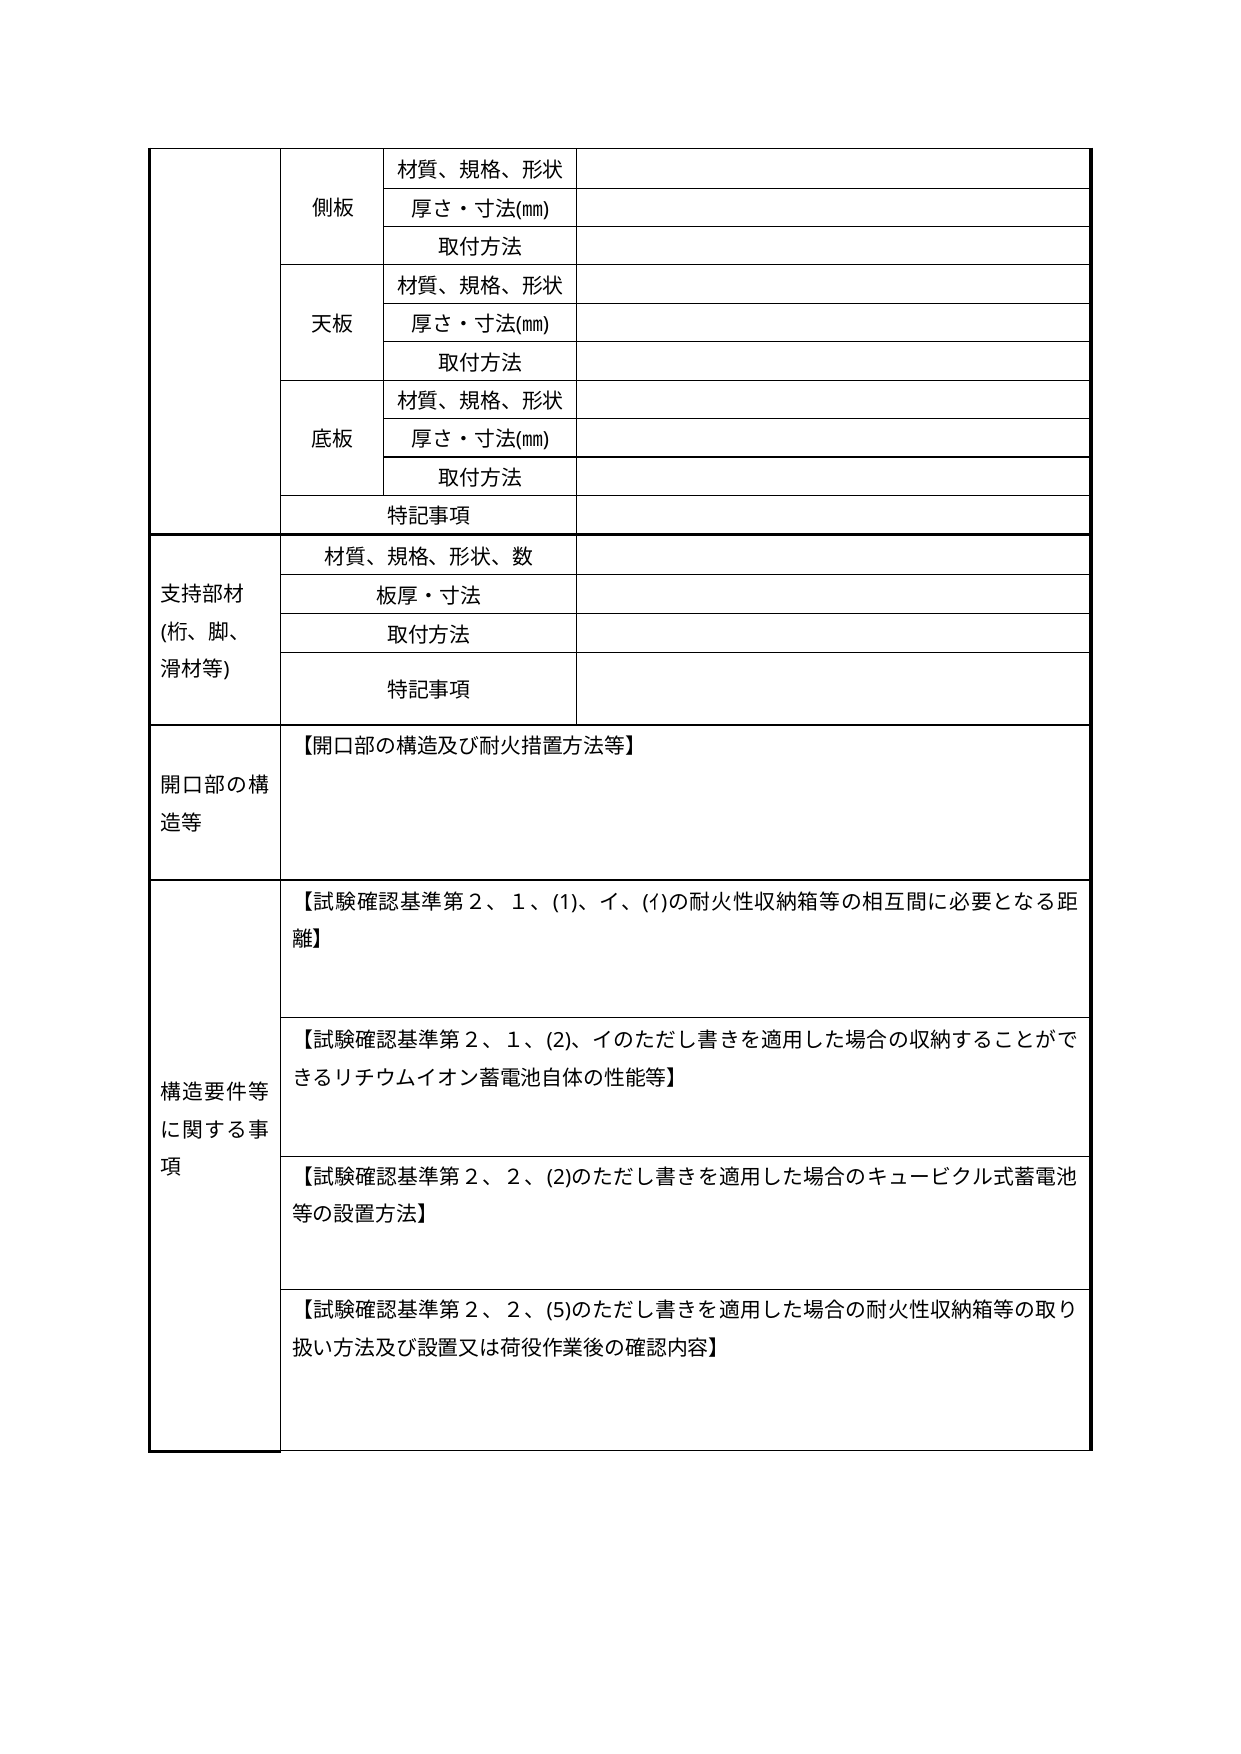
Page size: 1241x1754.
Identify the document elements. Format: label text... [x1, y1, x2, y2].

table_cell 材質、規格、形状 [384, 265, 576, 303]
table_cell 側板 [281, 149, 383, 264]
table_cell 厚さ・寸法(㎜) [384, 189, 576, 226]
table_cell 構造要件等に関する事項 [151, 881, 280, 1449]
table_cell 開口部の構造等 [151, 726, 280, 879]
table_cell [577, 149, 1089, 187]
table_cell 特記事項 [281, 653, 576, 724]
table_cell 底板 [281, 381, 383, 495]
table_cell 【試験確認基準第２、２、(2)のただし書きを適用した場合のキュービクル式蓄電池等の設置方法】 [281, 1157, 1089, 1289]
table_cell [577, 419, 1089, 456]
table_cell 【試験確認基準第２、２、(5)のただし書きを適用した場合の耐火性収納箱等の取り扱い方法及び設置又は荷役作業後の確認内容】 [281, 1290, 1089, 1449]
table_cell 取付方法 [281, 614, 576, 652]
table_cell 板厚・寸法 [281, 575, 576, 613]
table_cell [577, 189, 1089, 226]
table_cell 材質、規格、形状 [384, 149, 576, 187]
table_cell 材質、規格、形状 [384, 381, 576, 418]
table_cell [577, 575, 1089, 613]
table_cell 取付方法 [384, 227, 576, 264]
table_cell 【試験確認基準第２、１、(2)、イのただし書きを適用した場合の収納することができるリチウムイオン蓄電池自体の性能等】 [281, 1018, 1089, 1156]
table_cell [577, 304, 1089, 341]
table_cell [577, 342, 1089, 379]
table_cell 材質、規格、形状、数 [281, 536, 576, 574]
table_cell [577, 458, 1089, 495]
table_cell 【試験確認基準第２、１、(1)、イ、(ｲ)の耐火性収納箱等の相互間に必要となる距離】 [281, 881, 1089, 1017]
table_cell [577, 496, 1089, 533]
table_cell [577, 227, 1089, 264]
table_cell 特記事項 [281, 496, 576, 533]
table_cell 厚さ・寸法(㎜) [384, 419, 576, 456]
table_cell [577, 536, 1089, 574]
table_cell [577, 653, 1089, 724]
table_cell 厚さ・寸法(㎜) [384, 304, 576, 341]
table_cell 取付方法 [384, 458, 576, 495]
table_cell [577, 614, 1089, 652]
table_cell 天板 [281, 265, 383, 379]
table_cell [577, 265, 1089, 303]
table_cell 取付方法 [384, 342, 576, 379]
table_cell 支持部材 (桁、脚、 滑材等) [151, 536, 280, 724]
table_cell [577, 381, 1089, 418]
table_cell 【開口部の構造及び耐火措置方法等】 [281, 726, 1089, 879]
